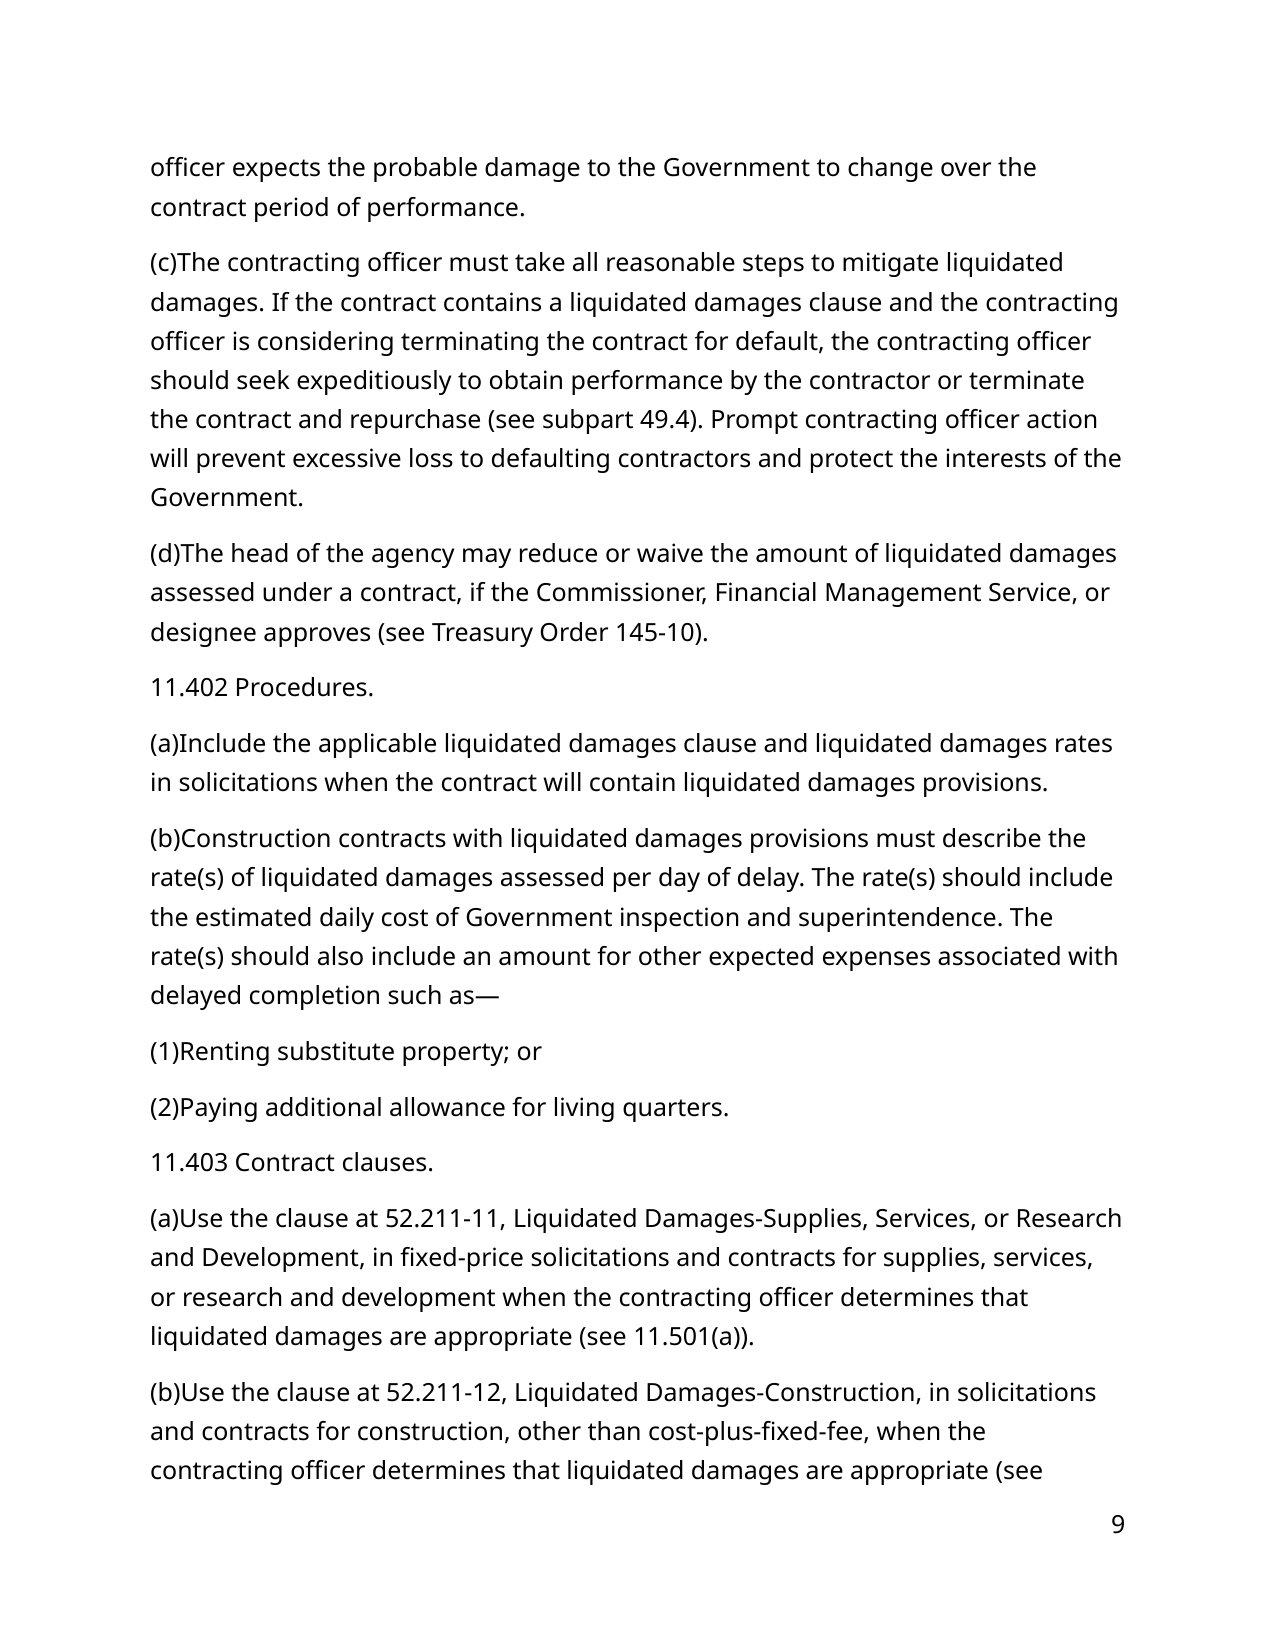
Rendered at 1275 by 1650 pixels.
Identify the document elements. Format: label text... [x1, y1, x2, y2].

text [150, 1374, 1125, 1487]
text (a)Use the clause at 52.211-11, Liquidated Damages-Supplies, Services, or Research and Development, in fixed-price solicitations and contracts for supplies, services, or research and development when the contracting officer determines that liquidated damages are appropriate (see 11.501(a)). [150, 1201, 1125, 1352]
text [150, 150, 1125, 223]
text (b)Construction contracts with liquidated damages provisions must describe the rate(s) of liquidated damages assessed per day of delay. The rate(s) should include the estimated daily cost of Government inspection and superintendence. The rate(s) should also include an amount for other expected expenses associated with delayed completion such as— [150, 821, 1125, 1012]
text (2)Paying additional allowance for living quarters. [150, 1089, 1125, 1123]
text (d)The head of the agency may reduce or waive the amount of liquidated damages assessed under a contract, if the Commissioner, Financial Management Service, or designee approves (see Treasury Order 145-10). [150, 536, 1125, 648]
text (a)Include the applicable liquidated damages clause and liquidated damages rates in solicitations when the contract will contain liquidated damages provisions. [150, 726, 1125, 799]
text (1)Renting substitute property; or [150, 1033, 1125, 1067]
text 11.403 Contract clauses. [150, 1145, 1125, 1179]
text 11.402 Procedures. [150, 670, 1125, 704]
text (c)The contracting officer must take all reasonable steps to mitigate liquidated damages. If the contract contains a liquidated damages clause and the contracting officer is considering terminating the contract for default, the contracting officer should seek expeditiously to obtain performance by the contractor or terminate the contract and repurchase (see subpart 49.4). Prompt contracting officer action will prevent excessive loss to defaulting contractors and protect the interests of the Government. [150, 245, 1125, 514]
